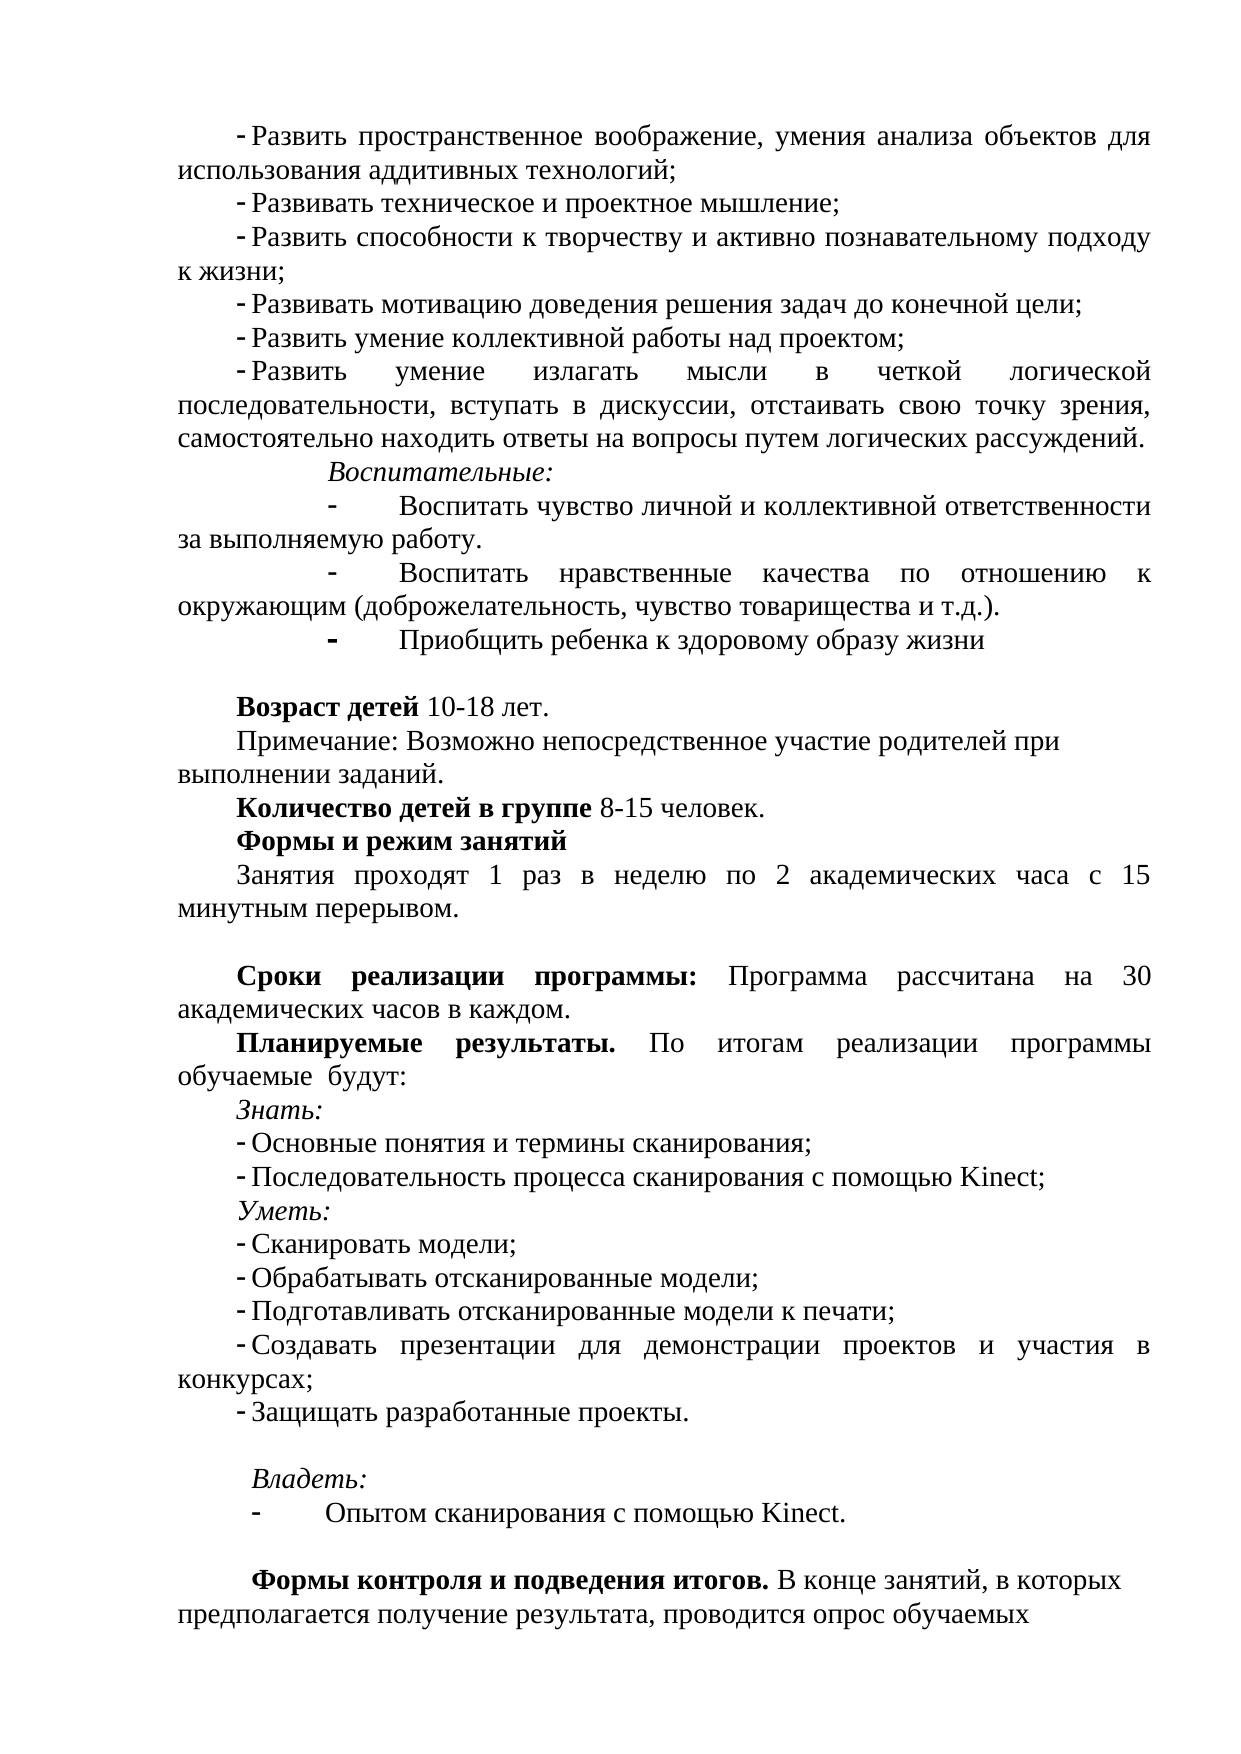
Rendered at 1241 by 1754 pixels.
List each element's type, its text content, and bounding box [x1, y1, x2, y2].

list Развить умение излагать мысли в четкой логической последовательности, вступать в дискуссии, отстаивать свою точку зрения, самостоятельно находить ответы на вопросы путем логических рассуждений. [177, 353, 1152, 454]
list Воспитать чувство личной и коллективной ответственности за выполняемую работу. [177, 488, 1152, 555]
list Развить умение коллективной работы над проектом; [177, 320, 1152, 353]
text Формы и режим занятий [177, 823, 1152, 857]
text Планируемые результаты. По итогам реализации программы обучаемые будут: [177, 1025, 1152, 1092]
text Занятия проходят 1 раз в неделю по 2 академических часа с 15 минутным перерывом. [177, 857, 1152, 924]
list Развивать техническое и проектное мышление; [177, 185, 1152, 219]
text Сроки реализации программы: Программа рассчитана на 30 академических часов в каждом. [177, 958, 1152, 1025]
text Знать: [177, 1092, 1152, 1125]
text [177, 1562, 1152, 1629]
text Количество детей в группе 8-15 человек. [177, 790, 1152, 823]
text Владеть: [177, 1461, 1152, 1495]
list Защищать разработанные проекты. [177, 1394, 1152, 1428]
text Воспитательные: [177, 454, 1152, 488]
list Воспитать нравственные качества по отношению к окружающим (доброжелательность, чувство товарищества и т.д.). [177, 555, 1152, 622]
list Подготавливать отсканированные модели к печати; [177, 1293, 1152, 1327]
text Уметь: [177, 1193, 1152, 1226]
list Развить способности к творчеству и активно познавательному подходу к жизни; [177, 219, 1152, 286]
list Приобщить ребенка к здоровому образу жизни [177, 622, 1152, 656]
list Опытом сканирования с помощью Kinect. [177, 1495, 1152, 1529]
list Обрабатывать отсканированные модели; [177, 1260, 1152, 1293]
list Сканировать модели; [177, 1226, 1152, 1260]
list Создавать презентации для демонстрации проектов и участия в конкурсах; [177, 1327, 1152, 1394]
text Примечание: Возможно непосредственное участие родителей при выполнении заданий. [177, 723, 1152, 790]
list Основные понятия и термины сканирования; [177, 1125, 1152, 1159]
text Возраст детей 10-18 лет. [177, 689, 1152, 723]
list Последовательность процесса сканирования с помощью Kinect; [177, 1159, 1152, 1193]
list Развивать мотивацию доведения решения задач до конечной цели; [177, 286, 1152, 320]
list Развить пространственное воображение, умения анализа объектов для использования аддитивных технологий; [177, 118, 1152, 185]
